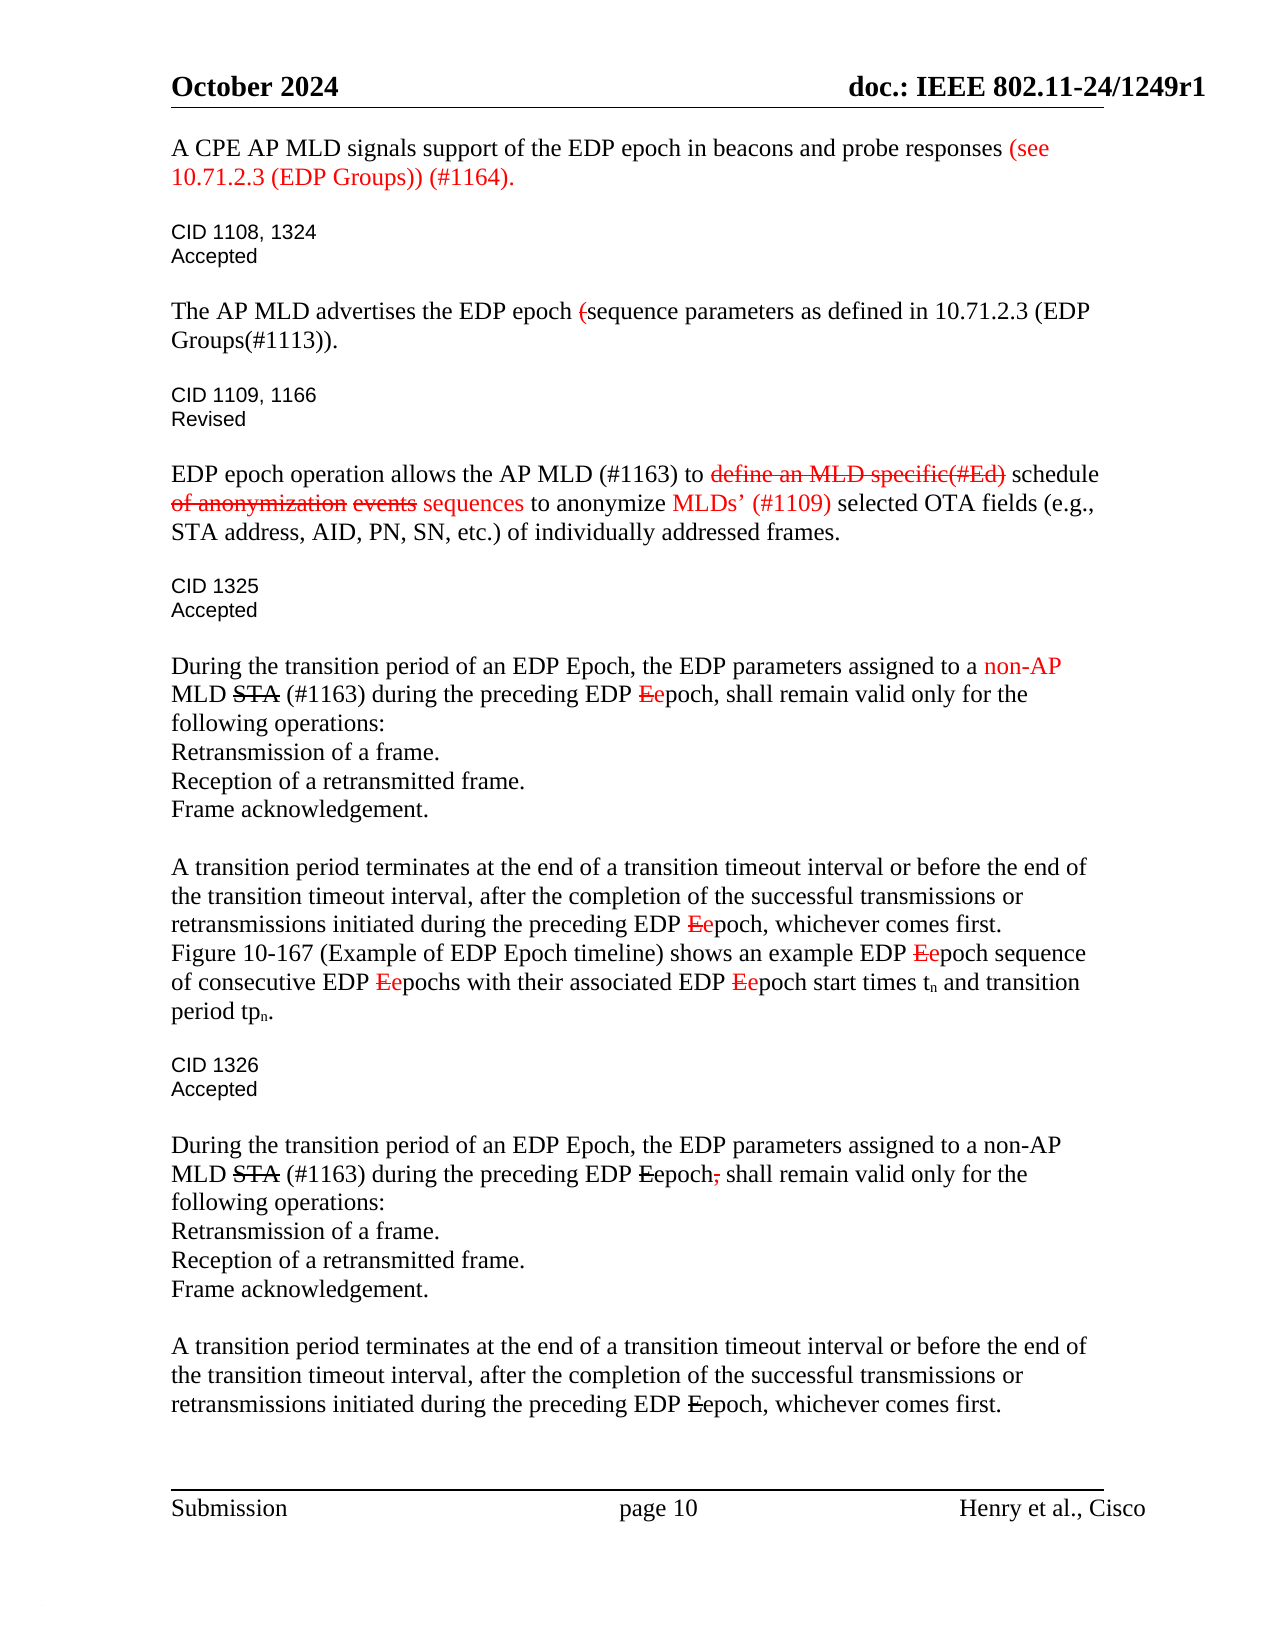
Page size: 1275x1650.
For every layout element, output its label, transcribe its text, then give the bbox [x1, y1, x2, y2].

text During the transition period of an EDP Epoch, the EDP parameters assigned to a non-AP MLD STA (#1163) during the preceding EDP Eepoch, shall remain valid only for the following operations: [171, 651, 1104, 737]
text Retransmission of a frame. [171, 737, 1104, 766]
text Accepted [171, 1077, 1104, 1101]
text Reception of a retransmitted frame. [171, 766, 1104, 794]
text Frame acknowledgement. [171, 794, 1104, 823]
text A CPE AP MLD signals support of the EDP epoch in beacons and probe responses (see 10.71.2.3 (EDP Groups)) (#1164). [171, 133, 1104, 191]
text Accepted [171, 243, 1104, 267]
text CID 1109, 1166 [171, 382, 1104, 406]
text CID 1326 [171, 1053, 1104, 1077]
text Frame acknowledgement. [171, 1274, 1104, 1302]
text A transition period terminates at the end of a transition timeout interval or before the end of the transition timeout interval, after the completion of the successful transmissions or retransmissions initiated during the preceding EDP Eepoch, whichever comes first. [171, 1331, 1104, 1417]
text Figure 10-167 (Example of EDP Epoch timeline) shows an example EDP Eepoch sequence of consecutive EDP Eepochs with their associated EDP Eepoch start times tn and transition period tpn. [171, 938, 1104, 1024]
text Revised [171, 406, 1104, 430]
text The AP MLD advertises the EDP epoch (sequence parameters as defined in 10.71.2.3 (EDP Groups(#1113)). [171, 296, 1104, 354]
text Accepted [171, 598, 1104, 622]
text CID 1108, 1324 [171, 219, 1104, 243]
text CID 1325 [171, 574, 1104, 598]
text A transition period terminates at the end of a transition timeout interval or before the end of the transition timeout interval, after the completion of the successful transmissions or retransmissions initiated during the preceding EDP Eepoch, whichever comes first. [171, 852, 1104, 938]
text EDP epoch operation allows the AP MLD (#1163) to define an MLD specific(#Ed) schedule of anonymization events sequences to anonymize MLDs’ (#1109) selected OTA fields (e.g., STA address, AID, PN, SN, etc.) of individually addressed frames. [171, 459, 1104, 545]
text During the transition period of an EDP Epoch, the EDP parameters assigned to a non-AP MLD STA (#1163) during the preceding EDP Eepoch, shall remain valid only for the following operations: [171, 1130, 1104, 1216]
text Reception of a retransmitted frame. [171, 1245, 1104, 1274]
text Retransmission of a frame. [171, 1216, 1104, 1245]
